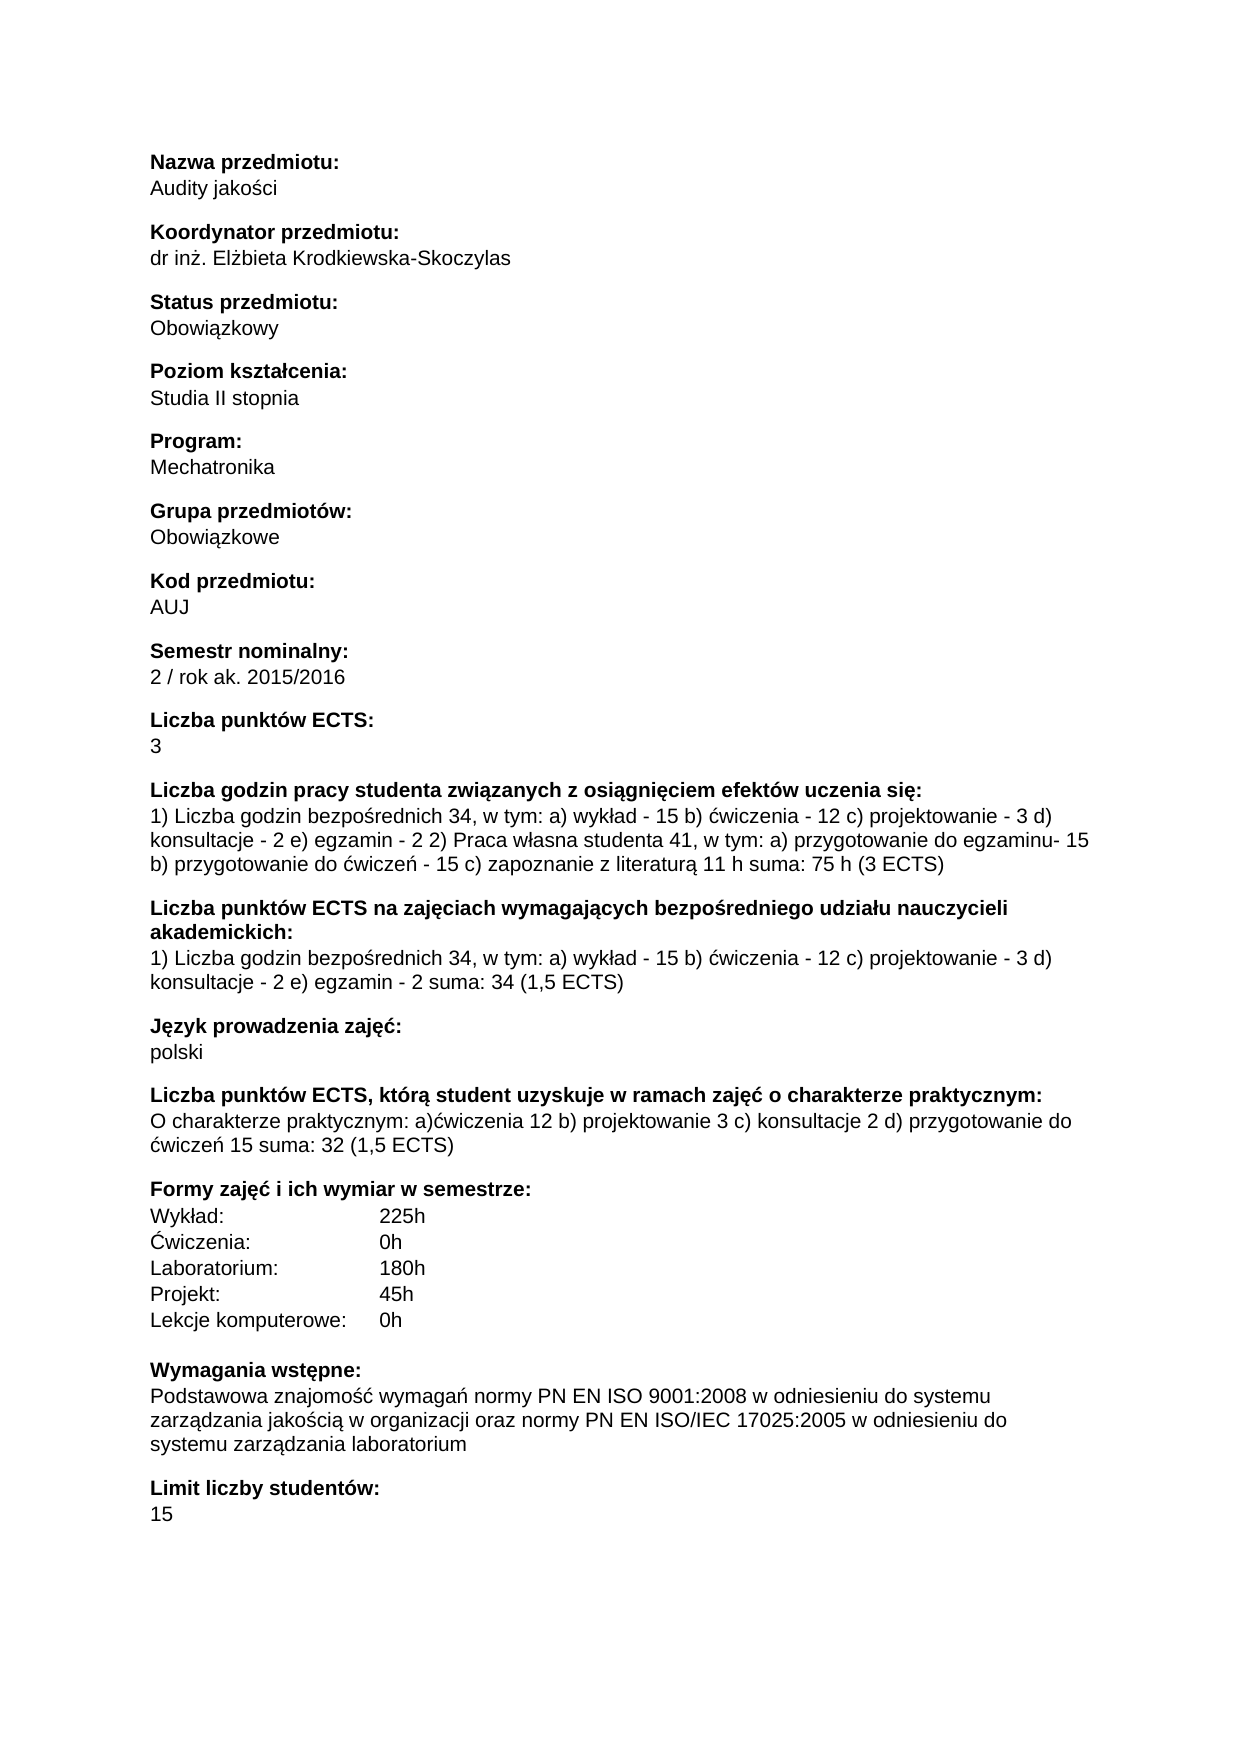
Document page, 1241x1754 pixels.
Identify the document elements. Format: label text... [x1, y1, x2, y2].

text Liczba punktów ECTS, którą student uzyskuje w ramach zajęć o charakterze praktycznym: [150, 1083, 1090, 1107]
text Liczba punktów ECTS: [150, 708, 1090, 732]
text 3 [150, 734, 1090, 758]
text Audity jakości [150, 176, 1090, 200]
text Status przedmiotu: [150, 289, 1090, 313]
text 15 [150, 1502, 1090, 1526]
text Język prowadzenia zajęć: [150, 1013, 1090, 1037]
text Limit liczby studentów: [150, 1476, 1090, 1499]
text 1) Liczba godzin bezpośrednich 34, w tym: a) wykład - 15 b) ćwiczenia - 12 c) projektowanie - 3 d) konsultacje - 2 e) egzamin - 2 suma: 34 (1,5 ECTS) [150, 946, 1090, 994]
table_cell 45h [369, 1280, 597, 1306]
table_cell 180h [369, 1254, 597, 1280]
text Obowiązkowe [150, 525, 1090, 549]
text O charakterze praktycznym: a)ćwiczenia 12 b) projektowanie 3 c) konsultacje 2 d) przygotowanie do ćwiczeń 15 suma: 32 (1,5 ECTS) [150, 1109, 1090, 1157]
text Poziom kształcenia: [150, 359, 1090, 383]
text Koordynator przedmiotu: [150, 220, 1090, 244]
text Program: [150, 429, 1090, 453]
text Podstawowa znajomość wymagań normy PN EN ISO 9001:2008 w odniesieniu do systemu zarządzania jakością w organizacji oraz normy PN EN ISO/IEC 17025:2005 w odniesieniu do systemu zarządzania laboratorium [150, 1384, 1090, 1456]
table_header Wykład: [140, 1204, 367, 1228]
table_header 225h [369, 1204, 597, 1228]
text AUJ [150, 595, 1090, 619]
text Kod przedmiotu: [150, 569, 1090, 593]
text Liczba punktów ECTS na zajęciach wymagających bezpośredniego udziału nauczycieli akademickich: [150, 896, 1090, 944]
text Liczba godzin pracy studenta związanych z osiągnięciem efektów uczenia się: [150, 778, 1090, 802]
text Studia II stopnia [150, 385, 1090, 409]
table_cell Laboratorium: [140, 1256, 367, 1280]
table_cell 0h [369, 1228, 597, 1254]
text 1) Liczba godzin bezpośrednich 34, w tym: a) wykład - 15 b) ćwiczenia - 12 c) projektowanie - 3 d) konsultacje - 2 e) egzamin - 2 2) Praca własna studenta 41, w tym: a) przygotowanie do egzaminu- 15 b) przygotowanie do ćwiczeń - 15 c) zapoznanie z literaturą 11 h suma: 75 h (3 ECTS) [150, 804, 1090, 876]
text Grupa przedmiotów: [150, 499, 1090, 523]
text 2 / rok ak. 2015/2016 [150, 664, 1090, 688]
text Semestr nominalny: [150, 638, 1090, 662]
text Formy zajęć i ich wymiar w semestrze: [150, 1177, 1090, 1201]
table_cell 0h [369, 1306, 597, 1332]
text Mechatronika [150, 455, 1090, 479]
text polski [150, 1039, 1090, 1063]
table_cell Ćwiczenia: [140, 1230, 367, 1254]
table_cell Lekcje komputerowe: [140, 1308, 367, 1332]
table_cell Projekt: [140, 1282, 367, 1306]
text Obowiązkowy [150, 316, 1090, 339]
text Wymagania wstępne: [150, 1358, 1090, 1382]
text Nazwa przedmiotu: [150, 150, 1090, 174]
text dr inż. Elżbieta Krodkiewska-Skoczylas [150, 246, 1090, 270]
